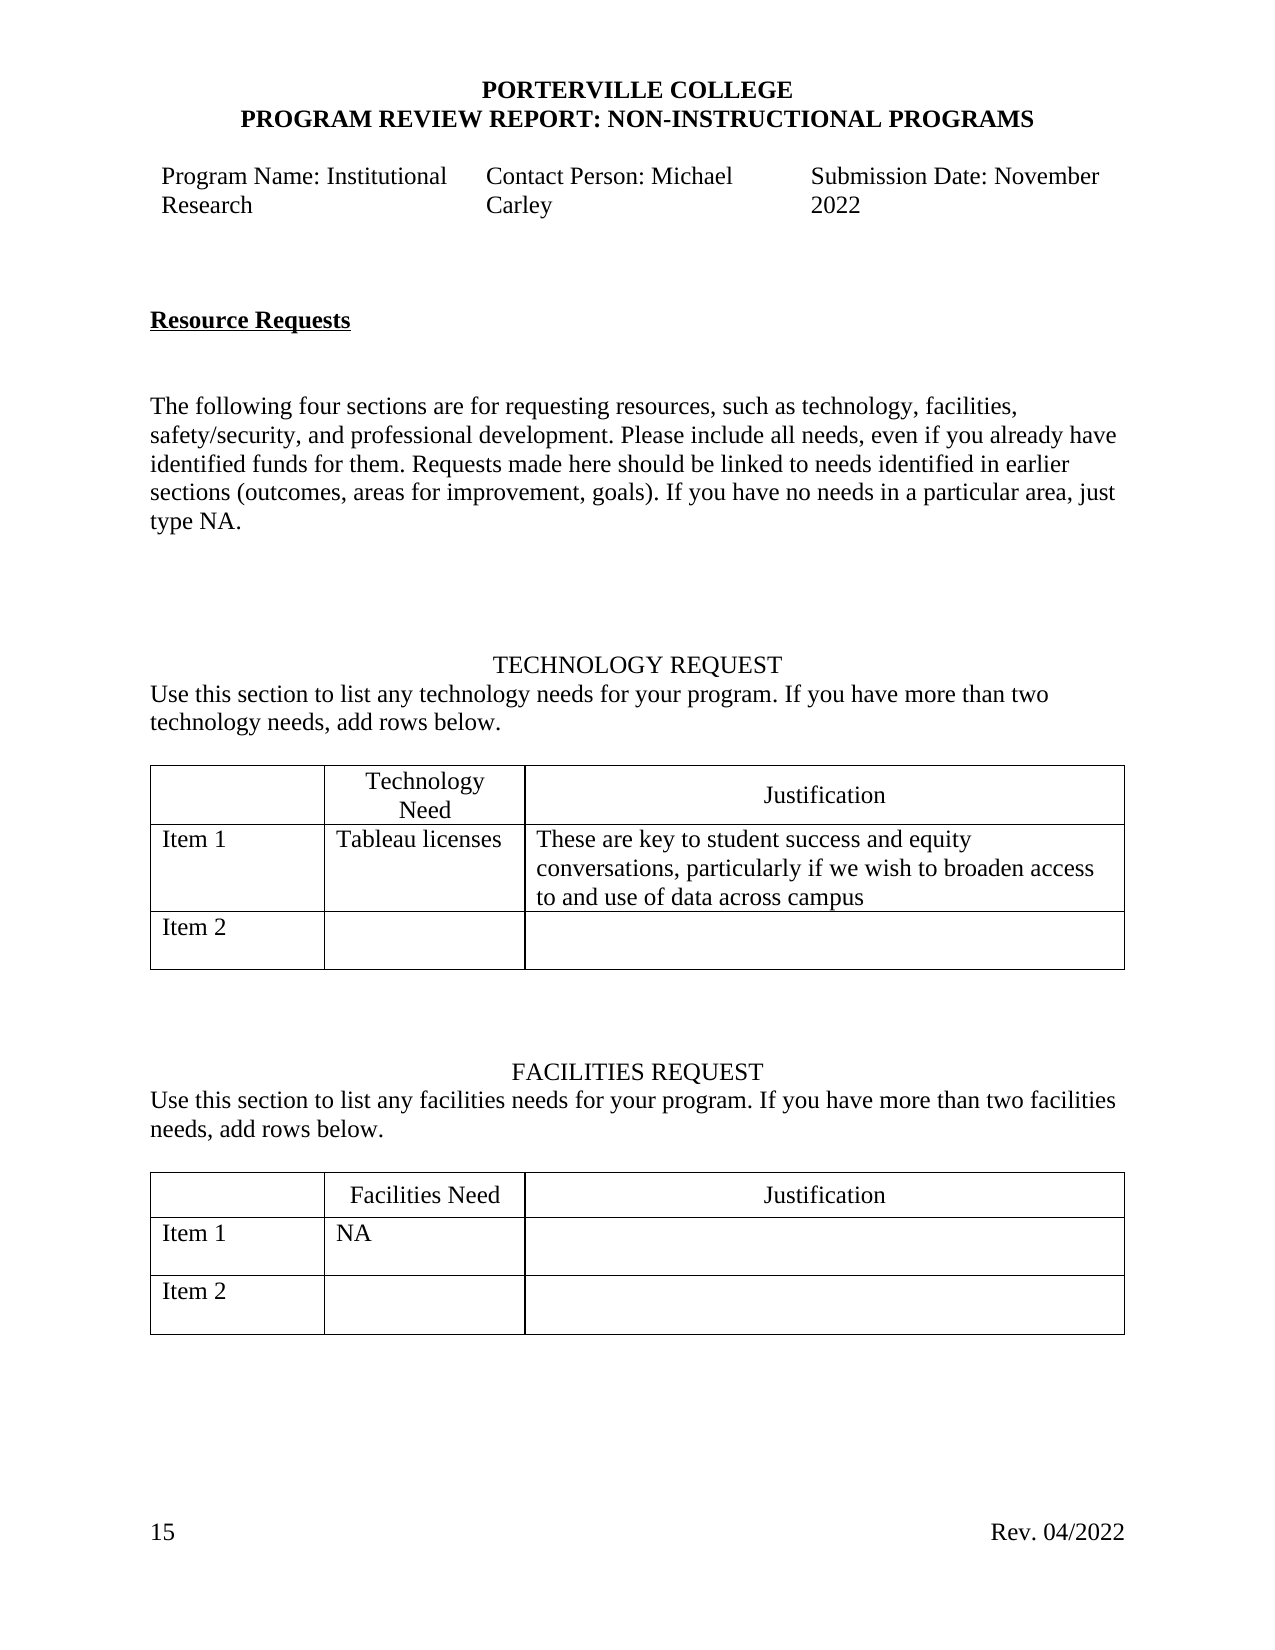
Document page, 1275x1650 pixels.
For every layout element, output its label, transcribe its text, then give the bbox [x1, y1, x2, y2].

table_cell [526, 1276, 1124, 1334]
table_header Justification [526, 766, 1124, 823]
text Use this section to list any facilities needs for your program. If you have more than two facilities needs, add rows below. [150, 1085, 1125, 1143]
table_header Justification [526, 1173, 1124, 1217]
table_cell [325, 1276, 524, 1334]
table_cell Tableau licenses [325, 825, 524, 911]
table_cell Item 1 [151, 1218, 324, 1275]
table_header Technology Need [325, 766, 524, 823]
text TECHNOLOGY REQUEST [150, 650, 1125, 679]
text Use this section to list any technology needs for your program. If you have more than two technology needs, add rows below. [150, 679, 1125, 736]
table_cell These are key to student success and equity conversations, particularly if we wish to broaden access to and use of data across campus [526, 825, 1124, 911]
table_cell NA [325, 1218, 524, 1275]
table_cell Item 2 [151, 1276, 324, 1334]
text The following four sections are for requesting resources, such as technology, facilities, safety/security, and professional development. Please include all needs, even if you already have identified funds for them. Requests made here should be linked to needs identified in earlier sections (outcomes, areas for improvement, goals). If you have no needs in a particular area, just type NA. [150, 391, 1125, 535]
table_cell Item 1 [151, 825, 324, 911]
text FACILITIES REQUEST [150, 1057, 1125, 1085]
table_cell [526, 1218, 1124, 1275]
table_header Facilities Need [325, 1173, 524, 1217]
table_header [151, 1173, 324, 1217]
table_cell Item 2 [151, 912, 324, 969]
table_cell [526, 912, 1124, 969]
table_header [151, 766, 324, 823]
table_cell [325, 912, 524, 969]
text Resource Requests [150, 305, 1125, 334]
